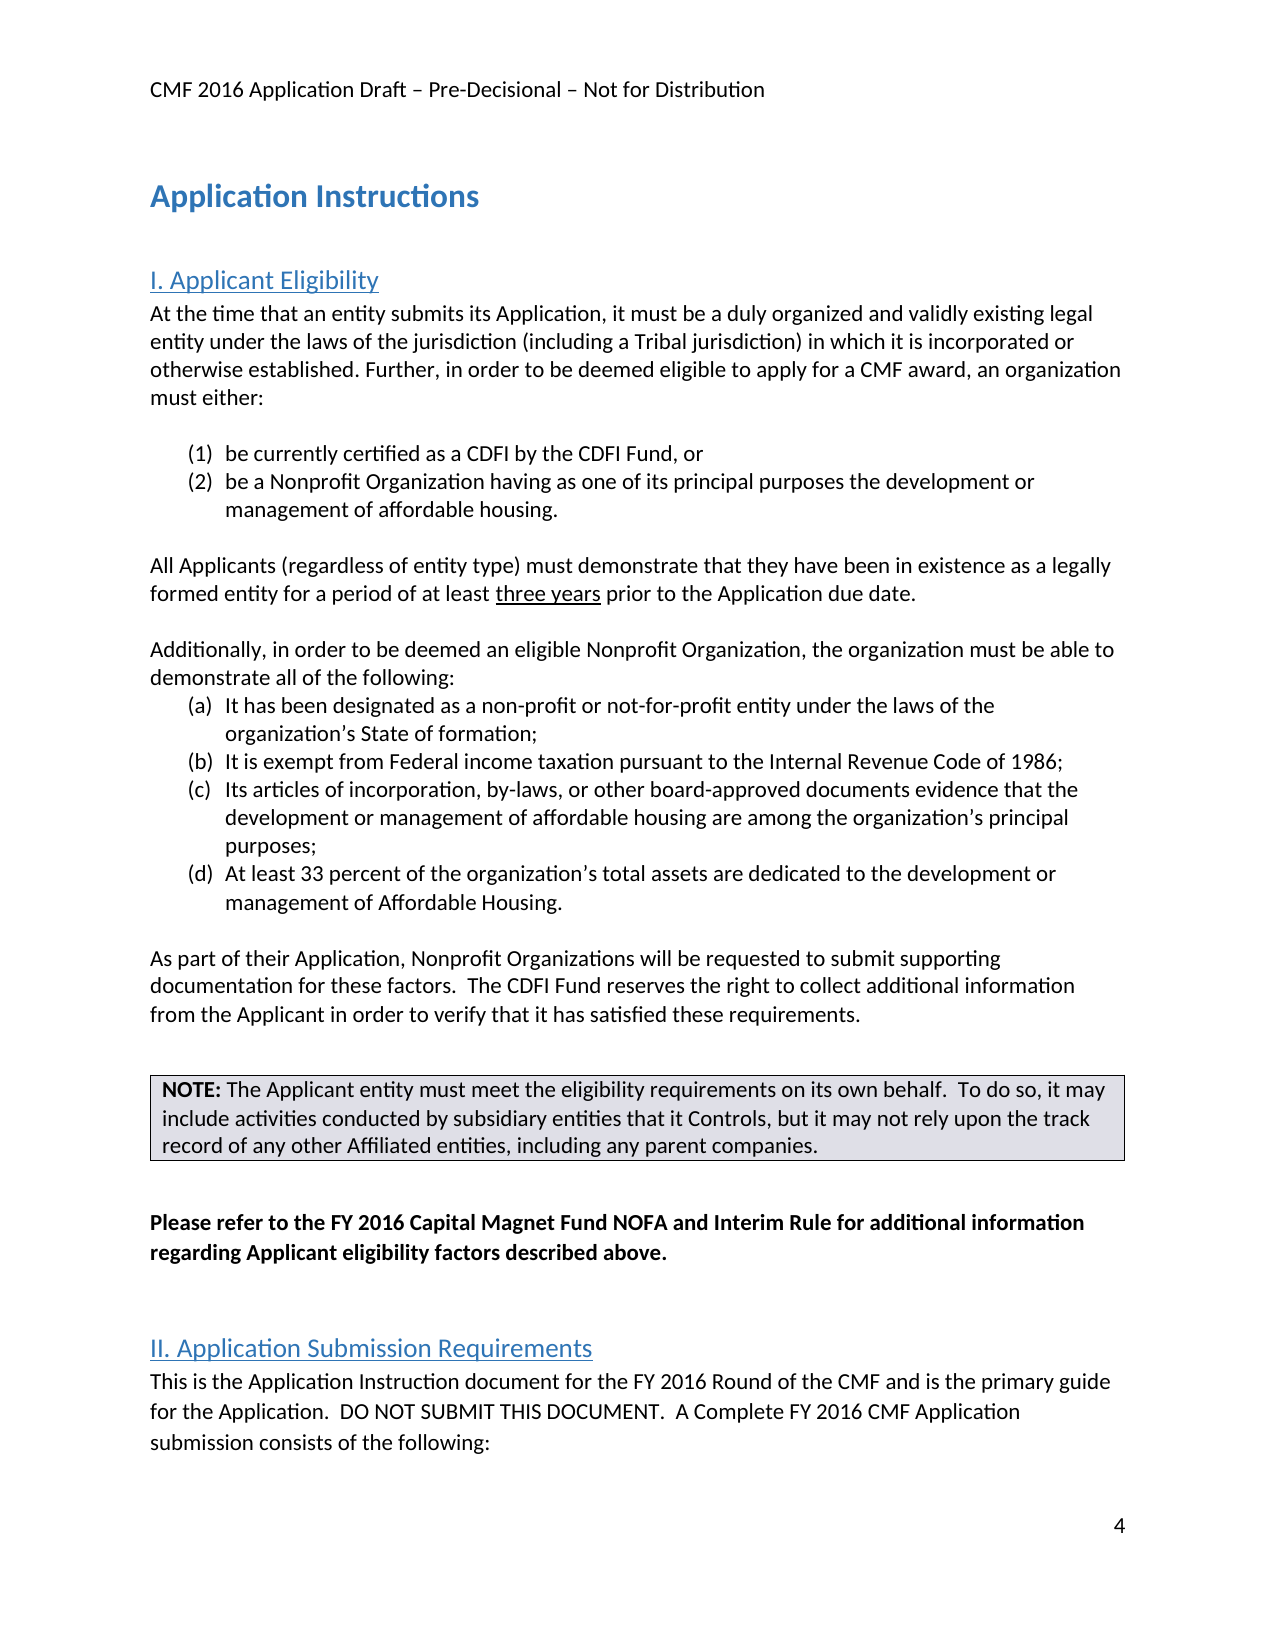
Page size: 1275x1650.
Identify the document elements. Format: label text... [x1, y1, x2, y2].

list It has been designated as a non-profit or not-for-profit entity under the laws of the organization’s State of formation; [187, 691, 1125, 747]
text This is the Application Instruction document for the FY 2016 Round of the CMF and is the primary guide for the Application. DO NOT SUBMIT THIS DOCUMENT. A Complete FY 2016 CMF Application submission consists of the following: [150, 1367, 1125, 1456]
list be a Nonprofit Organization having as one of its principal purposes the development or management of affordable housing. [187, 467, 1125, 523]
subtitle I. Applicant Eligibility [150, 263, 1125, 297]
text As part of their Application, Nonprofit Organizations will be requested to submit supporting documentation for these factors. The CDFI Fund reserves the right to collect additional information from the Applicant in order to verify that it has satisfied these requirements. [150, 944, 1125, 1028]
list It is exempt from Federal income taxation pursuant to the Internal Revenue Code of 1986; [187, 747, 1125, 776]
text Please refer to the FY 2016 Capital Magnet Fund NOFA and Interim Rule for additional information regarding Applicant eligibility factors described above. [150, 1208, 1125, 1266]
table_header NOTE: The Applicant entity must meet the eligibility requirements on its own behalf. To do so, it may include activities conducted by subsidiary entities that it Controls, but it may not rely upon the track record of any other Affiliated entities, including any parent companies. [151, 1076, 1124, 1160]
subtitle II. Application Submission Requirements [150, 1332, 1125, 1364]
text Additionally, in order to be deemed an eligible Nonprofit Organization, the organization must be able to demonstrate all of the following: [150, 635, 1125, 691]
text At the time that an entity submits its Application, it must be a duly organized and validly existing legal entity under the laws of the jurisdiction (including a Tribal jurisdiction) in which it is incorporated or otherwise established. Further, in order to be deemed eligible to apply for a CMF award, an organization must either: [150, 299, 1125, 411]
list At least 33 percent of the organization’s total assets are dedicated to the development or management of Affordable Housing. [187, 859, 1125, 916]
subtitle Application Instructions [150, 175, 1125, 216]
list Its articles of incorporation, by-laws, or other board-approved documents evidence that the development or management of affordable housing are among the organization’s principal purposes; [187, 776, 1125, 859]
text All Applicants (regardless of entity type) must demonstrate that they have been in existence as a legally formed entity for a period of at least three years prior to the Application due date. [150, 551, 1125, 607]
list be currently certified as a CDFI by the CDFI Fund, or [187, 439, 1125, 467]
